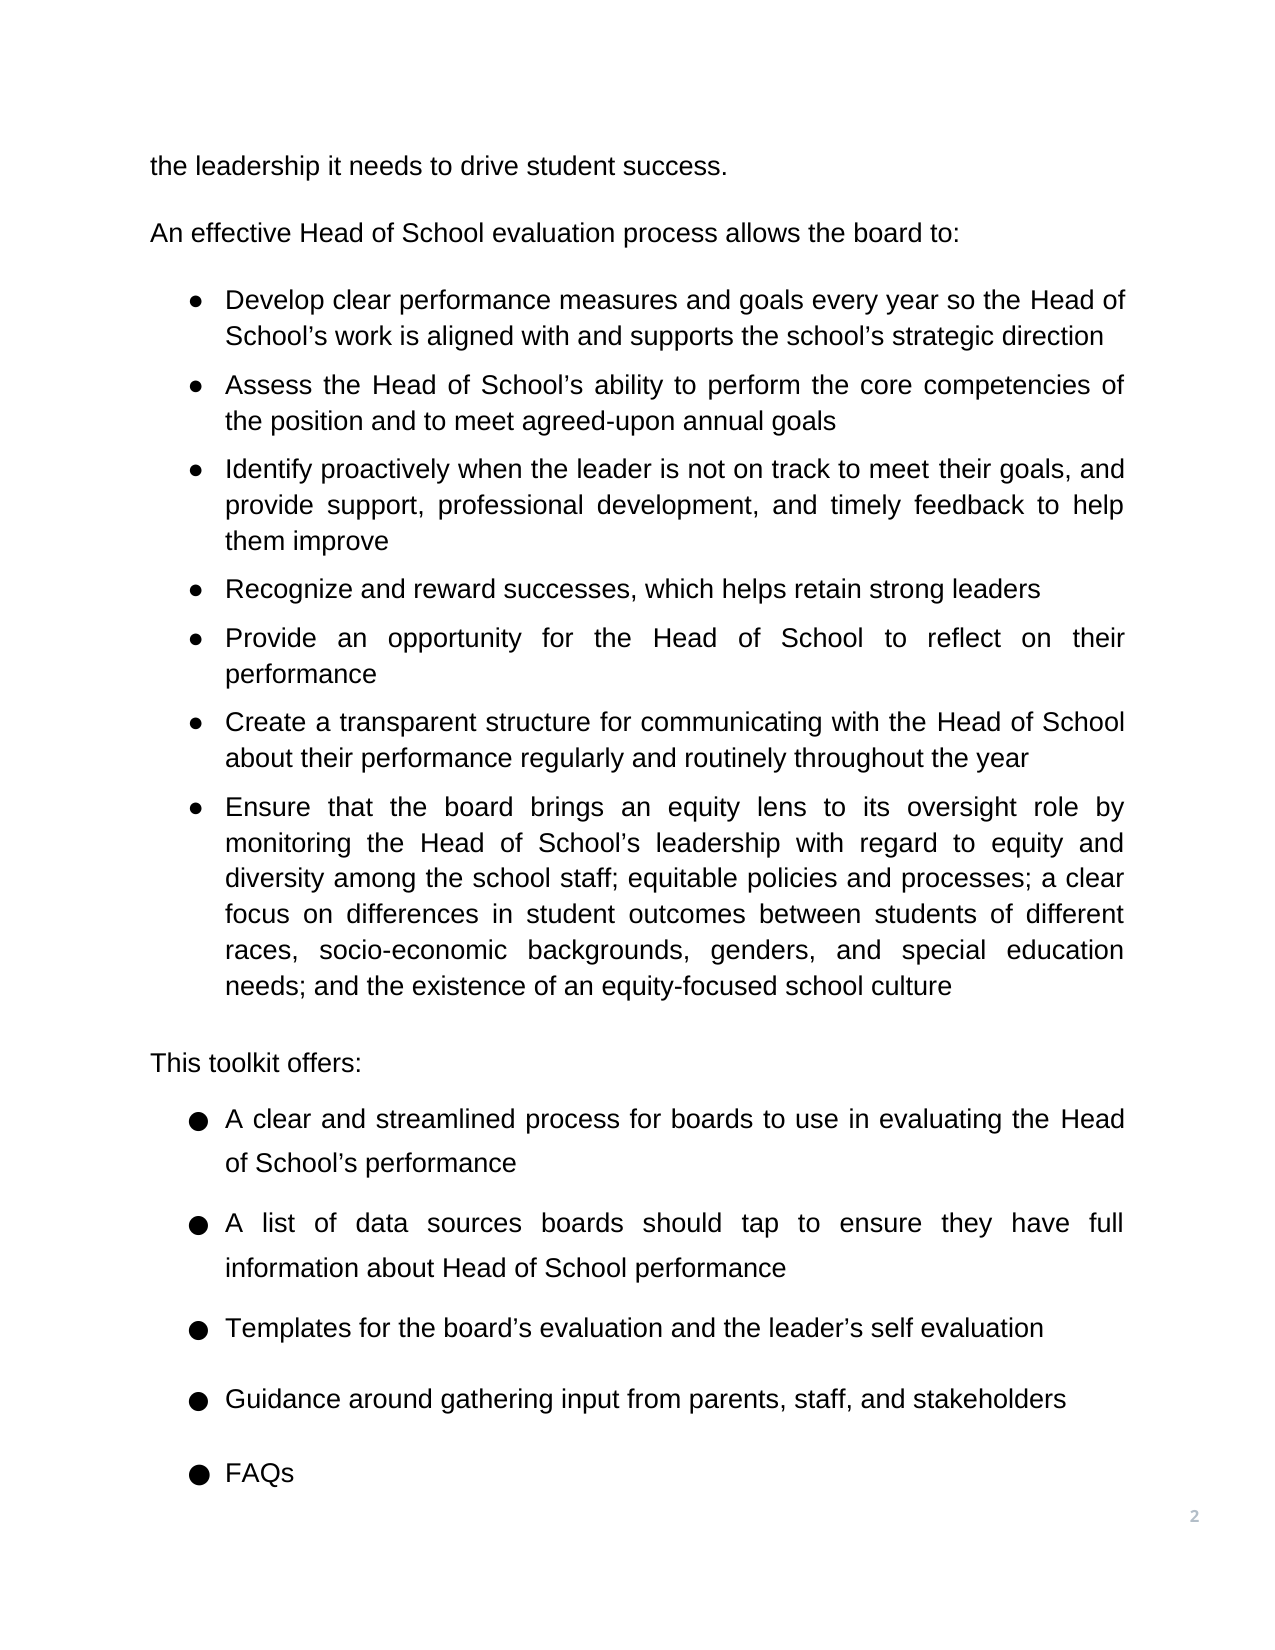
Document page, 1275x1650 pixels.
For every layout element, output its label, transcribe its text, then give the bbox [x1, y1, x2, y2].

list FAQs [187, 1443, 1125, 1498]
list Develop clear performance measures and goals every year so the Head of School’s work is aligned with and supports the school’s strategic direction [187, 284, 1125, 352]
list A list of data sources boards should tap to ensure they have full information about Head of School performance [187, 1196, 1125, 1283]
list Ensure that the board brings an equity lens to its oversight role by monitoring the Head of School’s leadership with regard to equity and diversity among the school staff; equitable policies and processes; a clear focus on differences in student outcomes between students of different races, socio-economic backgrounds, genders, and special education needs; and the existence of an equity-focused school culture [187, 791, 1125, 1002]
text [150, 150, 1125, 181]
list A clear and streamlined process for boards to use in evaluating the Head of School’s performance [187, 1091, 1125, 1178]
list Templates for the board’s evaluation and the leader’s self evaluation [187, 1300, 1125, 1351]
list Recognize and reward successes, which helps retain strong leaders [187, 573, 1125, 605]
list Identify proactively when the leader is not on track to meet their goals, and provide support, professional development, and timely feedback to help them improve [187, 453, 1125, 556]
text An effective Head of School evaluation process allows the board to: [150, 217, 1125, 248]
list Guidance around gathering input from parents, staff, and stakeholders [187, 1371, 1125, 1423]
text This toolkit offers: [150, 1047, 1125, 1079]
list Provide an opportunity for the Head of School to reflect on their performance [187, 622, 1125, 689]
list Assess the Head of School’s ability to perform the core competencies of the position and to meet agreed-upon annual goals [187, 369, 1125, 436]
list Create a transparent structure for communicating with the Head of School about their performance regularly and routinely throughout the year [187, 706, 1125, 773]
